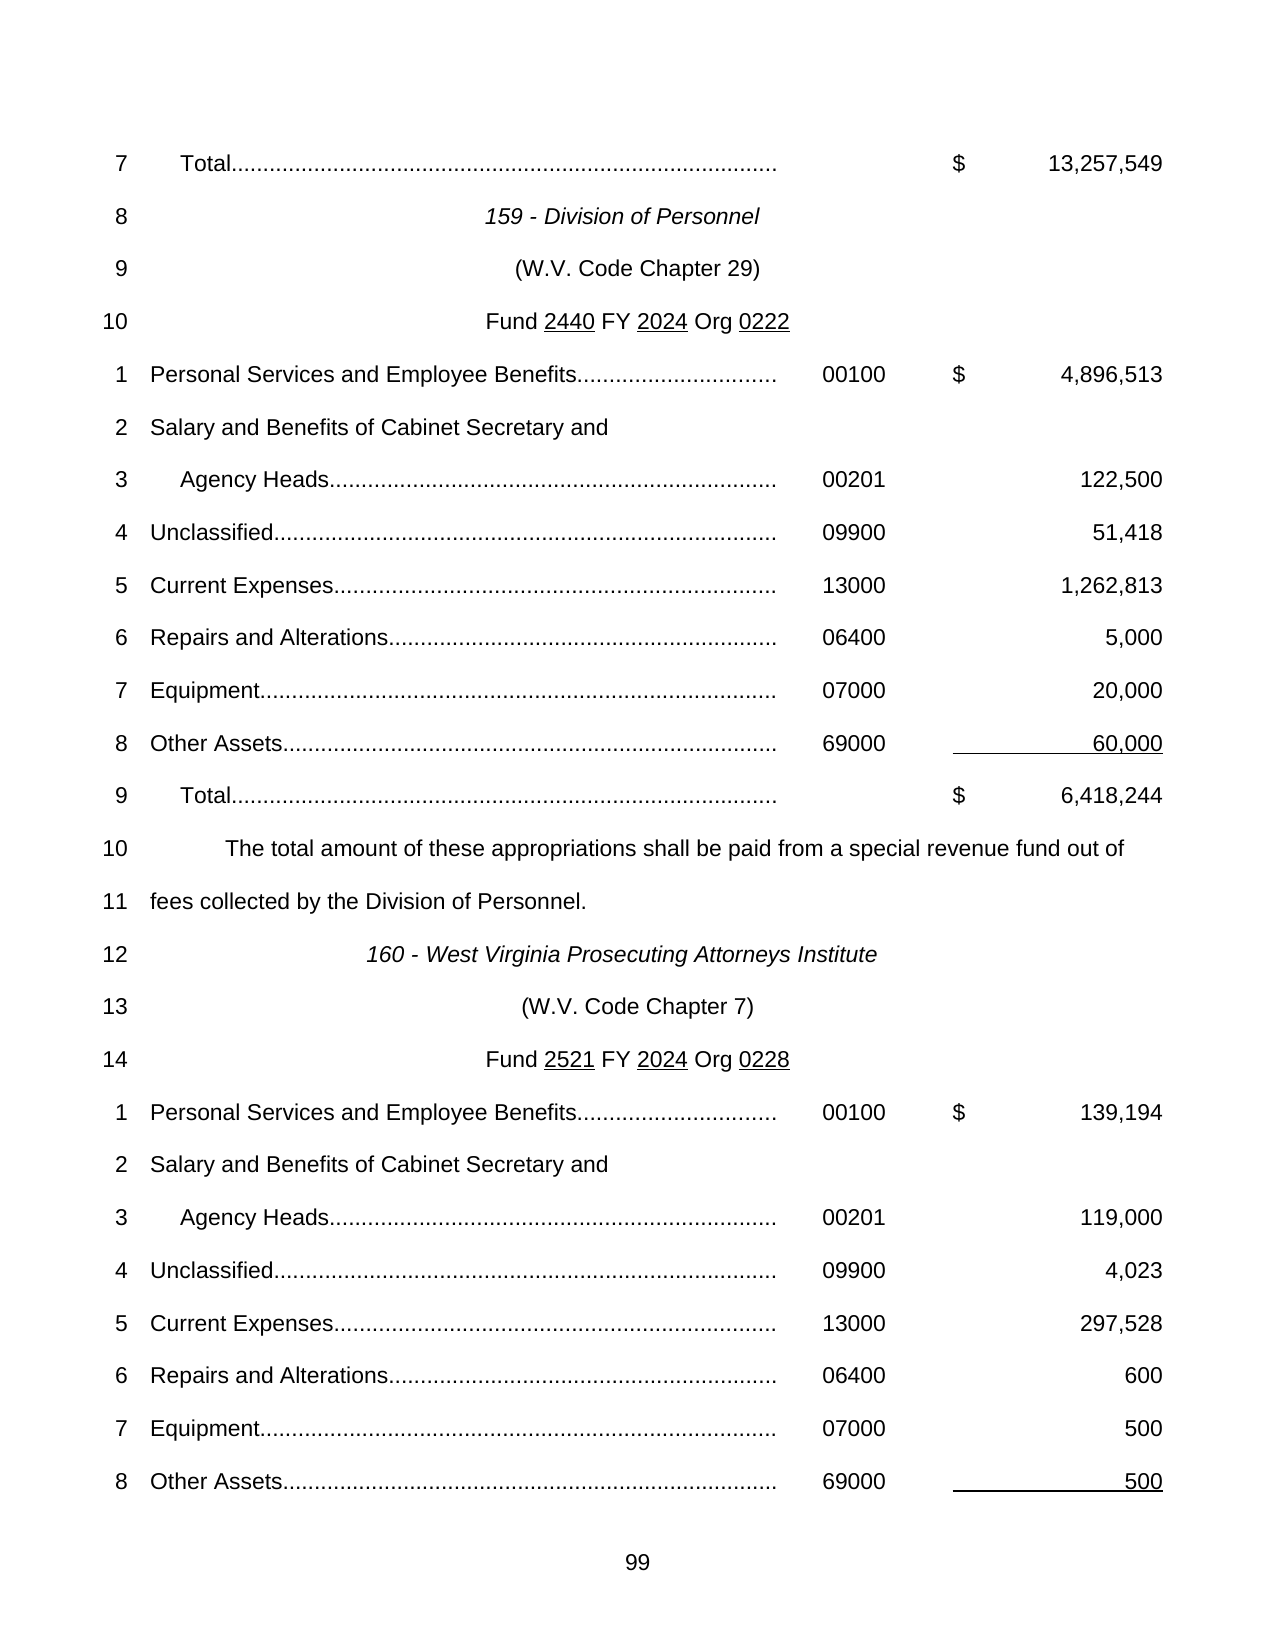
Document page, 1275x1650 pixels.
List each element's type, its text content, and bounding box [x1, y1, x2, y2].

text Agency Heads 00201 122,500 [150, 466, 1125, 493]
text Fund 2440 FY 2024 Org 0222 [150, 308, 1125, 334]
text (W.V. Code Chapter 29) [150, 255, 1125, 282]
list Division of Personnel [150, 203, 1125, 229]
text Other Assets 69000 500 [150, 1468, 1125, 1494]
text Salary and Benefits of Cabinet Secretary and [150, 1151, 1125, 1178]
text Current Expenses 13000 1,262,813 [150, 572, 1125, 598]
text Salary and Benefits of Cabinet Secretary and [150, 413, 1125, 440]
text Fund 2521 FY 2024 Org 0228 [150, 1046, 1125, 1072]
text Personal Services and Employee Benefits 00100 $ 4,896,513 [150, 361, 1125, 387]
text Total $ 13,257,549 [150, 150, 1125, 176]
text Agency Heads 00201 119,000 [150, 1204, 1125, 1231]
text Equipment 07000 20,000 [150, 677, 1125, 703]
text Total $ 6,418,244 [150, 782, 1125, 809]
text Equipment 07000 500 [150, 1415, 1125, 1441]
list West Virginia Prosecuting Attorneys Institute [150, 941, 1125, 967]
text Other Assets 69000 60,000 [150, 730, 1125, 756]
text (W.V. Code Chapter 7) [150, 993, 1125, 1020]
text The total amount of these appropriations shall be paid from a special revenue fund out of fees collected by the Division of Personnel. [150, 835, 1125, 914]
text Current Expenses 13000 297,528 [150, 1309, 1125, 1336]
text Repairs and Alterations 06400 600 [150, 1362, 1125, 1389]
text Personal Services and Employee Benefits 00100 $ 139,194 [150, 1099, 1125, 1125]
text Repairs and Alterations 06400 5,000 [150, 624, 1125, 651]
text Unclassified 09900 51,418 [150, 519, 1125, 545]
text Unclassified 09900 4,023 [150, 1257, 1125, 1283]
